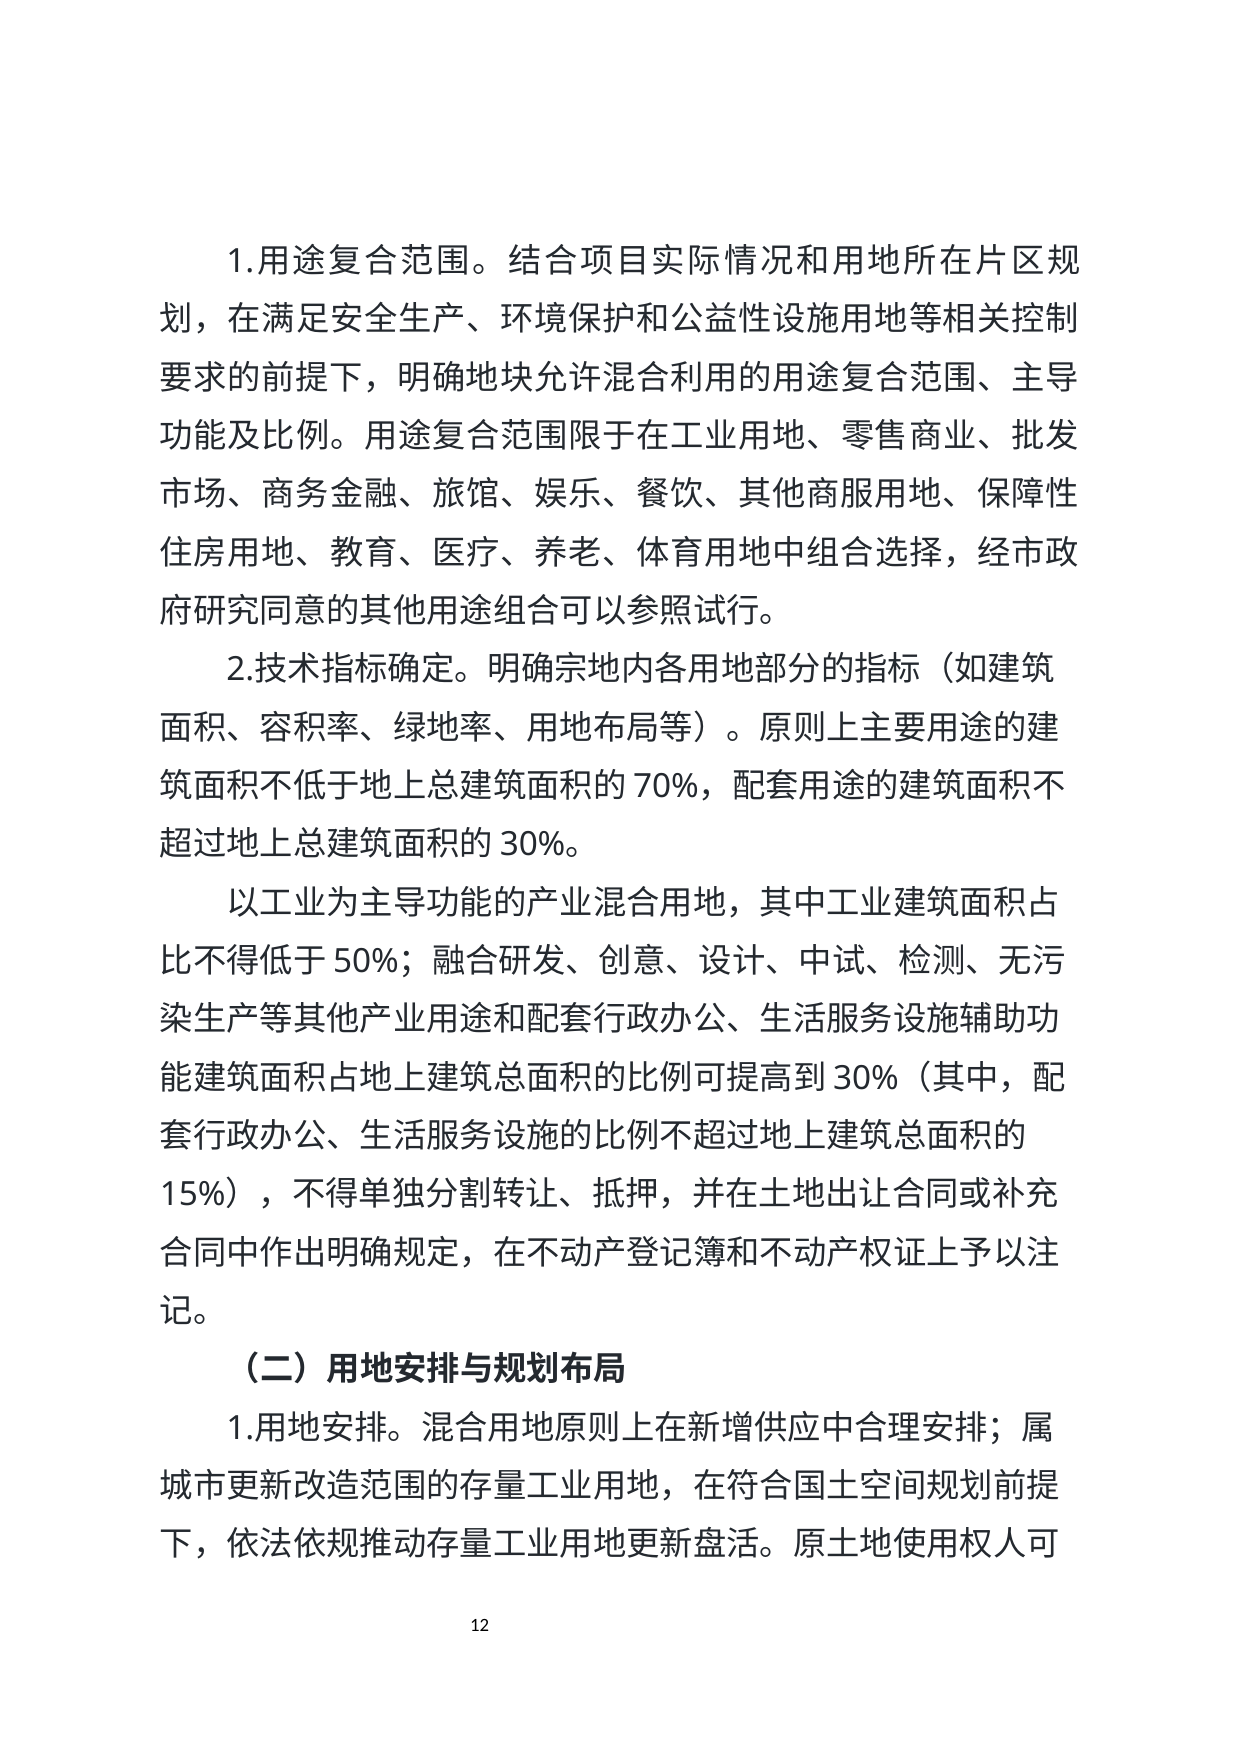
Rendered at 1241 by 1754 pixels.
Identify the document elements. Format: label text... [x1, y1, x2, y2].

text 1.用途复合范围。结合项目实际情况和用地所在片区规划，在满足安全生产、环境保护和公益性设施用地等相关控制要求的前提下，明确地块允许混合利用的用途复合范围、主导功能及比例。用途复合范围限于在工业用地、零售商业、批发市场、商务金融、旅馆、娱乐、餐饮、其他商服用地、保障性住房用地、教育、医疗、养老、体育用地中组合选择，经市政府研究同意的其他用途组合可以参照试行。 [159, 226, 1081, 634]
text （二）用地安排与规划布局 [159, 1334, 1081, 1392]
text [159, 1392, 1081, 1567]
text 2.技术指标确定。明确宗地内各用地部分的指标（如建筑面积、容积率、绿地率、用地布局等）。原则上主要用途的建筑面积不低于地上总建筑面积的70%，配套用途的建筑面积不超过地上总建筑面积的30%。 [159, 634, 1081, 867]
text 以工业为主导功能的产业混合用地，其中工业建筑面积占比不得低于50%；融合研发、创意、设计、中试、检测、无污染生产等其他产业用途和配套行政办公、生活服务设施辅助功能建筑面积占地上建筑总面积的比例可提高到30%（其中，配套行政办公、生活服务设施的比例不超过地上建筑总面积的15%），不得单独分割转让、抵押，并在土地出让合同或补充合同中作出明确规定，在不动产登记簿和不动产权证上予以注记。 [159, 867, 1081, 1334]
